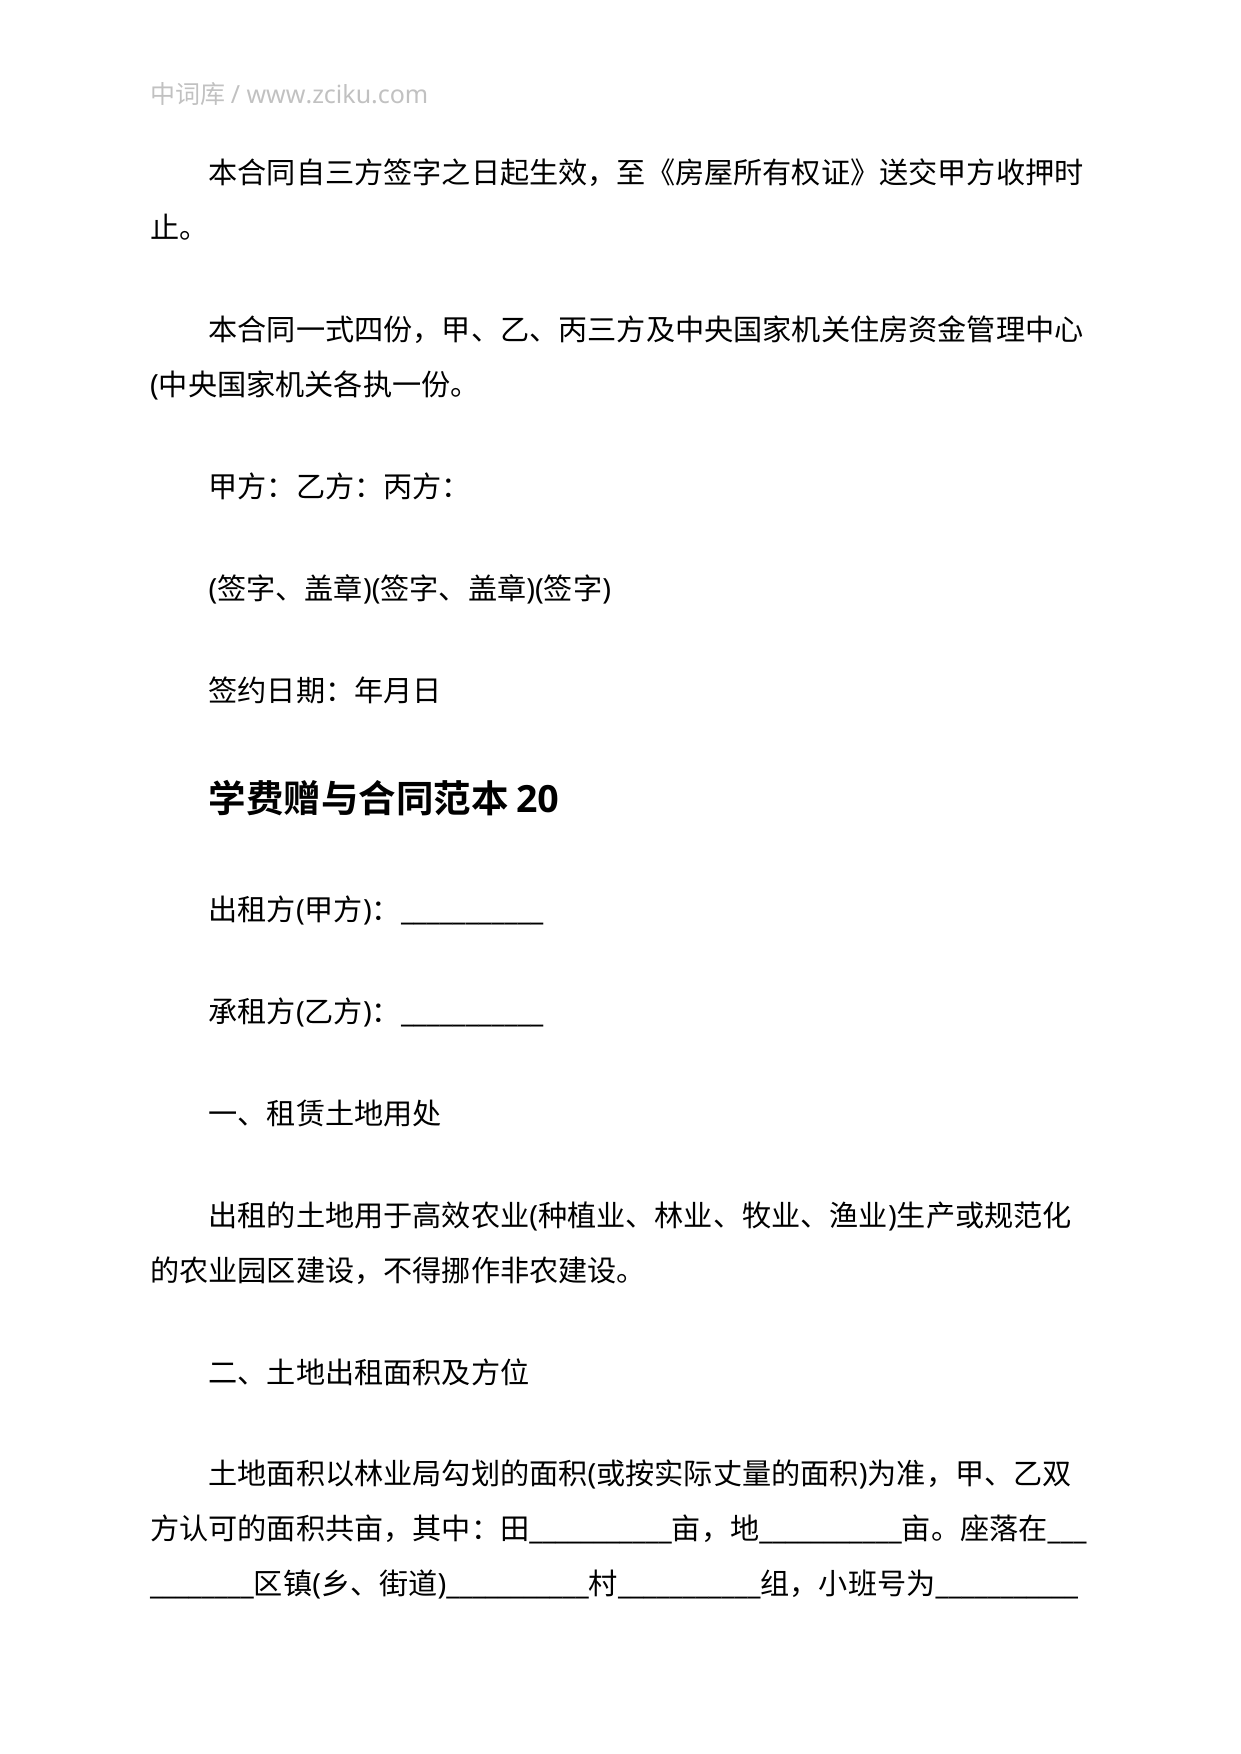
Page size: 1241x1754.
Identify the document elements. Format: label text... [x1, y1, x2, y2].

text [150, 1451, 1090, 1603]
text (签字、盖章)(签字、盖章)(签字) [150, 565, 1090, 608]
text 学费赠与合同范本20 [150, 769, 1090, 823]
text 二、土地出租面积及方位 [150, 1349, 1090, 1391]
text 甲方：乙方：丙方： [150, 463, 1090, 506]
text 出租的土地用于高效农业(种植业、林业、牧业、渔业)生产或规范化的农业园区建设，不得挪作非农建设。 [150, 1192, 1090, 1290]
text 一、租赁土地用处 [150, 1091, 1090, 1133]
text 签约日期：年月日 [150, 667, 1090, 709]
text 出租方(甲方)：___________ [150, 887, 1090, 929]
text 本合同自三方签字之日起生效，至《房屋所有权证》送交甲方收押时止。 [150, 150, 1090, 247]
text 本合同一式四份，甲、乙、丙三方及中央国家机关住房资金管理中心(中央国家机关各执一份。 [150, 307, 1090, 404]
text 承租方(乙方)：___________ [150, 989, 1090, 1031]
